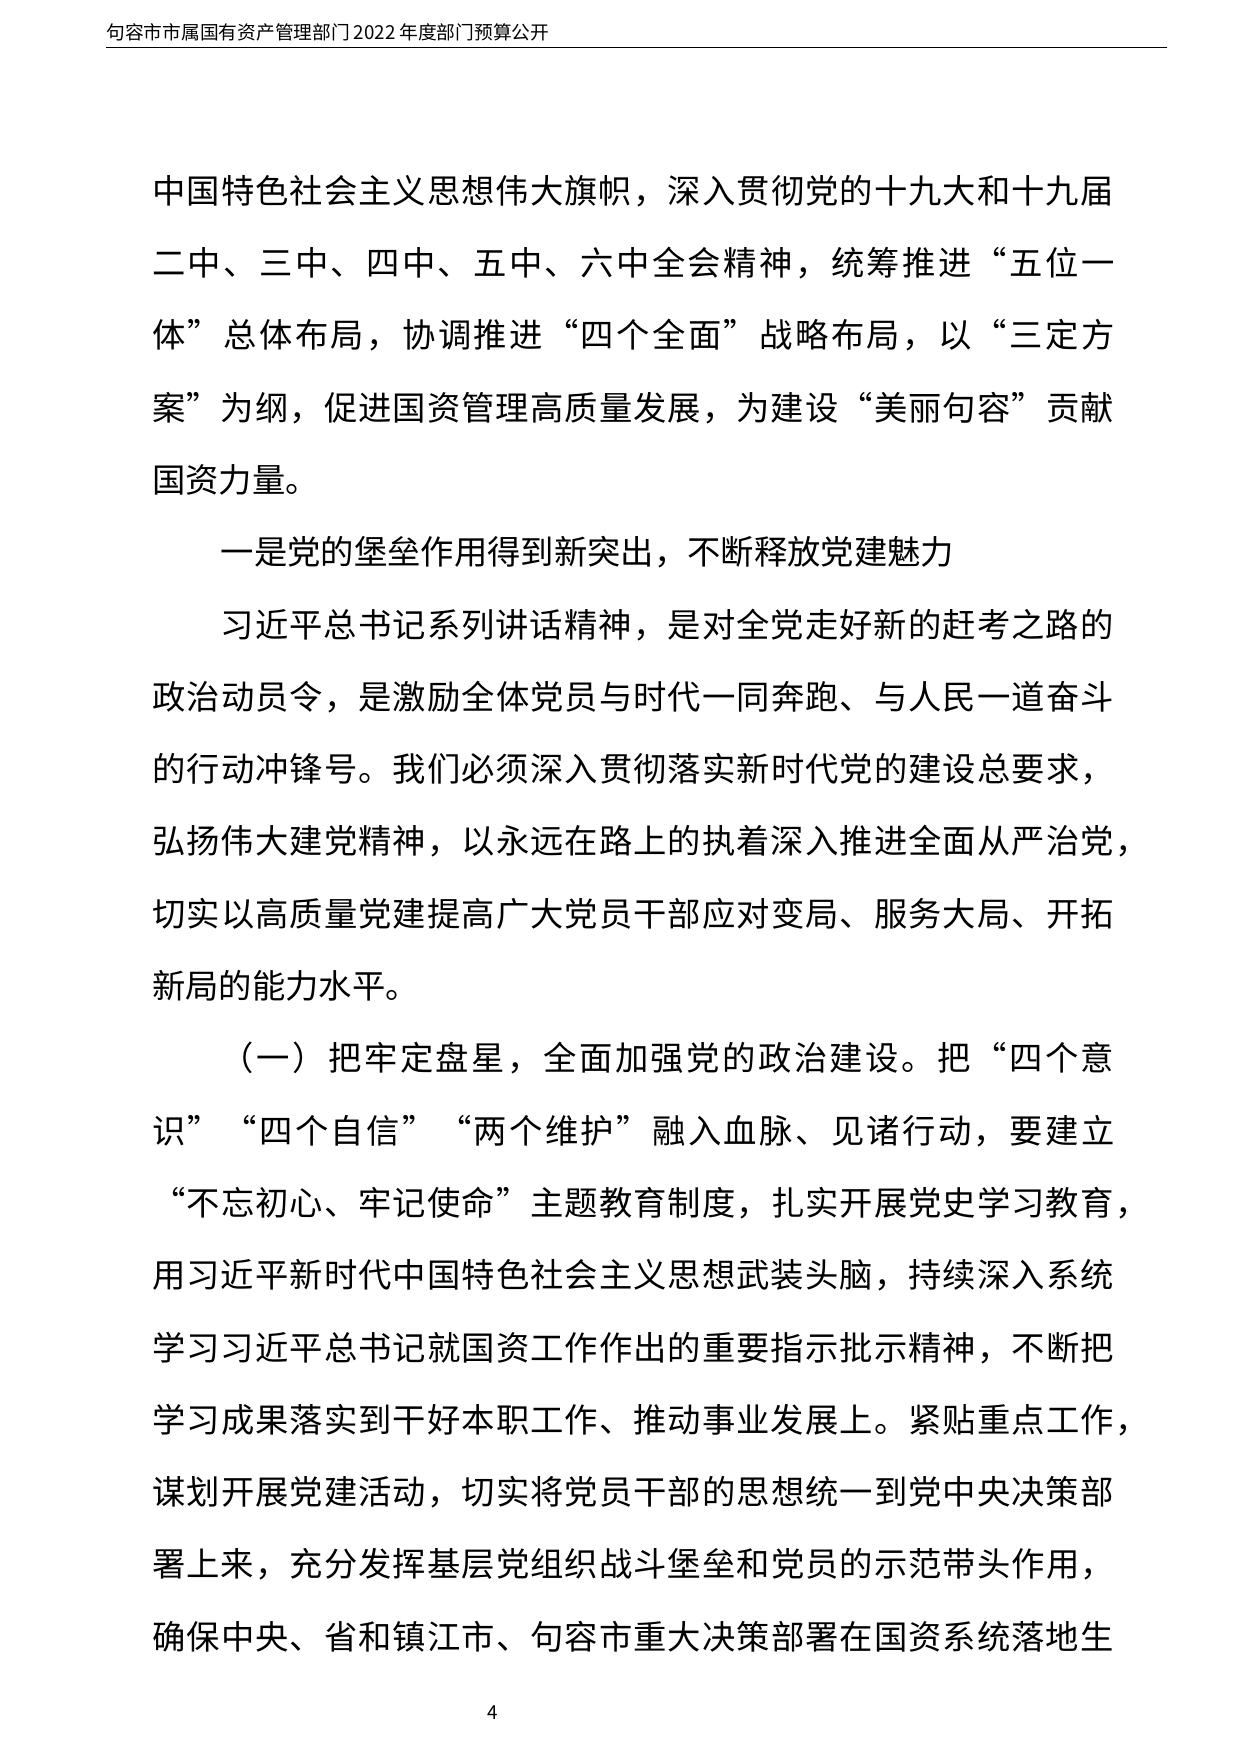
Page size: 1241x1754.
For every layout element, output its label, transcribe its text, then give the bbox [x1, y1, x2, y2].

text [152, 1032, 1115, 1659]
text 习近平总书记系列讲话精神，是对全党走好新的赶考之路的政治动员令，是激励全体党员与时代一同奔跑、与人民一道奋斗的行动冲锋号。我们必须深入贯彻落实新时代党的建设总要求，弘扬伟大建党精神，以永远在路上的执着深入推进全面从严治党，切实以高质量党建提高广大党员干部应对变局、服务大局、开拓新局的能力水平。 [152, 598, 1115, 1008]
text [152, 164, 1115, 502]
text 一是党的堡垒作用得到新突出，不断释放党建魅力 [152, 526, 1115, 574]
